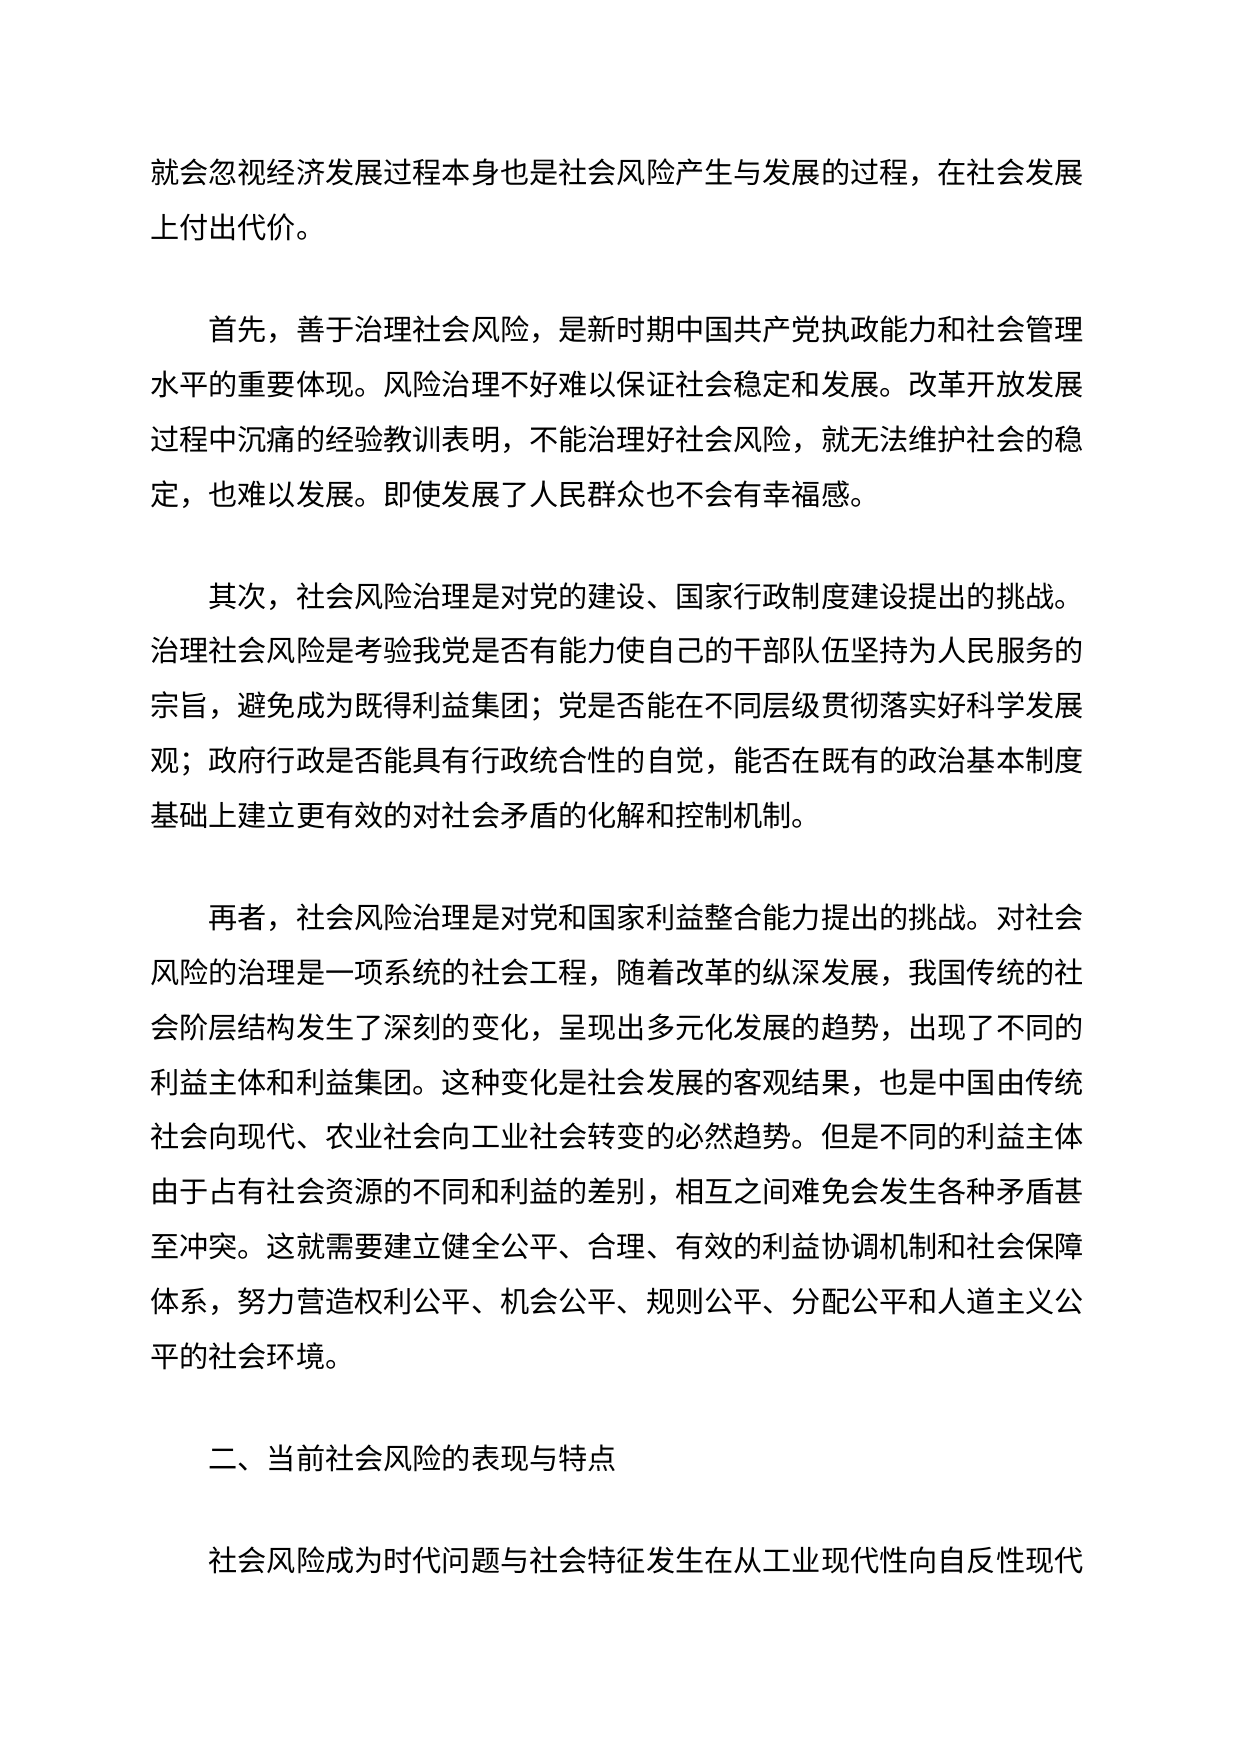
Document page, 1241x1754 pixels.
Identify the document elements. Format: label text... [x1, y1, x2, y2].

text 再者，社会风险治理是对党和国家利益整合能力提出的挑战。对社会风险的治理是一项系统的社会工程，随着改革的纵深发展，我国传统的社会阶层结构发生了深刻的变化，呈现出多元化发展的趋势，出现了不同的利益主体和利益集团。这种变化是社会发展的客观结果，也是中国由传统社会向现代、农业社会向工业社会转变的必然趋势。但是不同的利益主体由于占有社会资源的不同和利益的差别，相互之间难免会发生各种矛盾甚至冲突。这就需要建立健全公平、合理、有效的利益协调机制和社会保障体系，努力营造权利公平、机会公平、规则公平、分配公平和人道主义公平的社会环境。 [150, 894, 1090, 1376]
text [150, 1537, 1090, 1579]
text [150, 150, 1090, 247]
text 其次，社会风险治理是对党的建设、国家行政制度建设提出的挑战。治理社会风险是考验我党是否有能力使自己的干部队伍坚持为人民服务的宗旨，避免成为既得利益集团；党是否能在不同层级贯彻落实好科学发展观；政府行政是否能具有行政统合性的自觉，能否在既有的政治基本制度基础上建立更有效的对社会矛盾的化解和控制机制。 [150, 573, 1090, 835]
text 二、当前社会风险的表现与特点 [150, 1435, 1090, 1478]
text 首先，善于治理社会风险，是新时期中国共产党执政能力和社会管理水平的重要体现。风险治理不好难以保证社会稳定和发展。改革开放发展过程中沉痛的经验教训表明，不能治理好社会风险，就无法维护社会的稳定，也难以发展。即使发展了人民群众也不会有幸福感。 [150, 307, 1090, 514]
